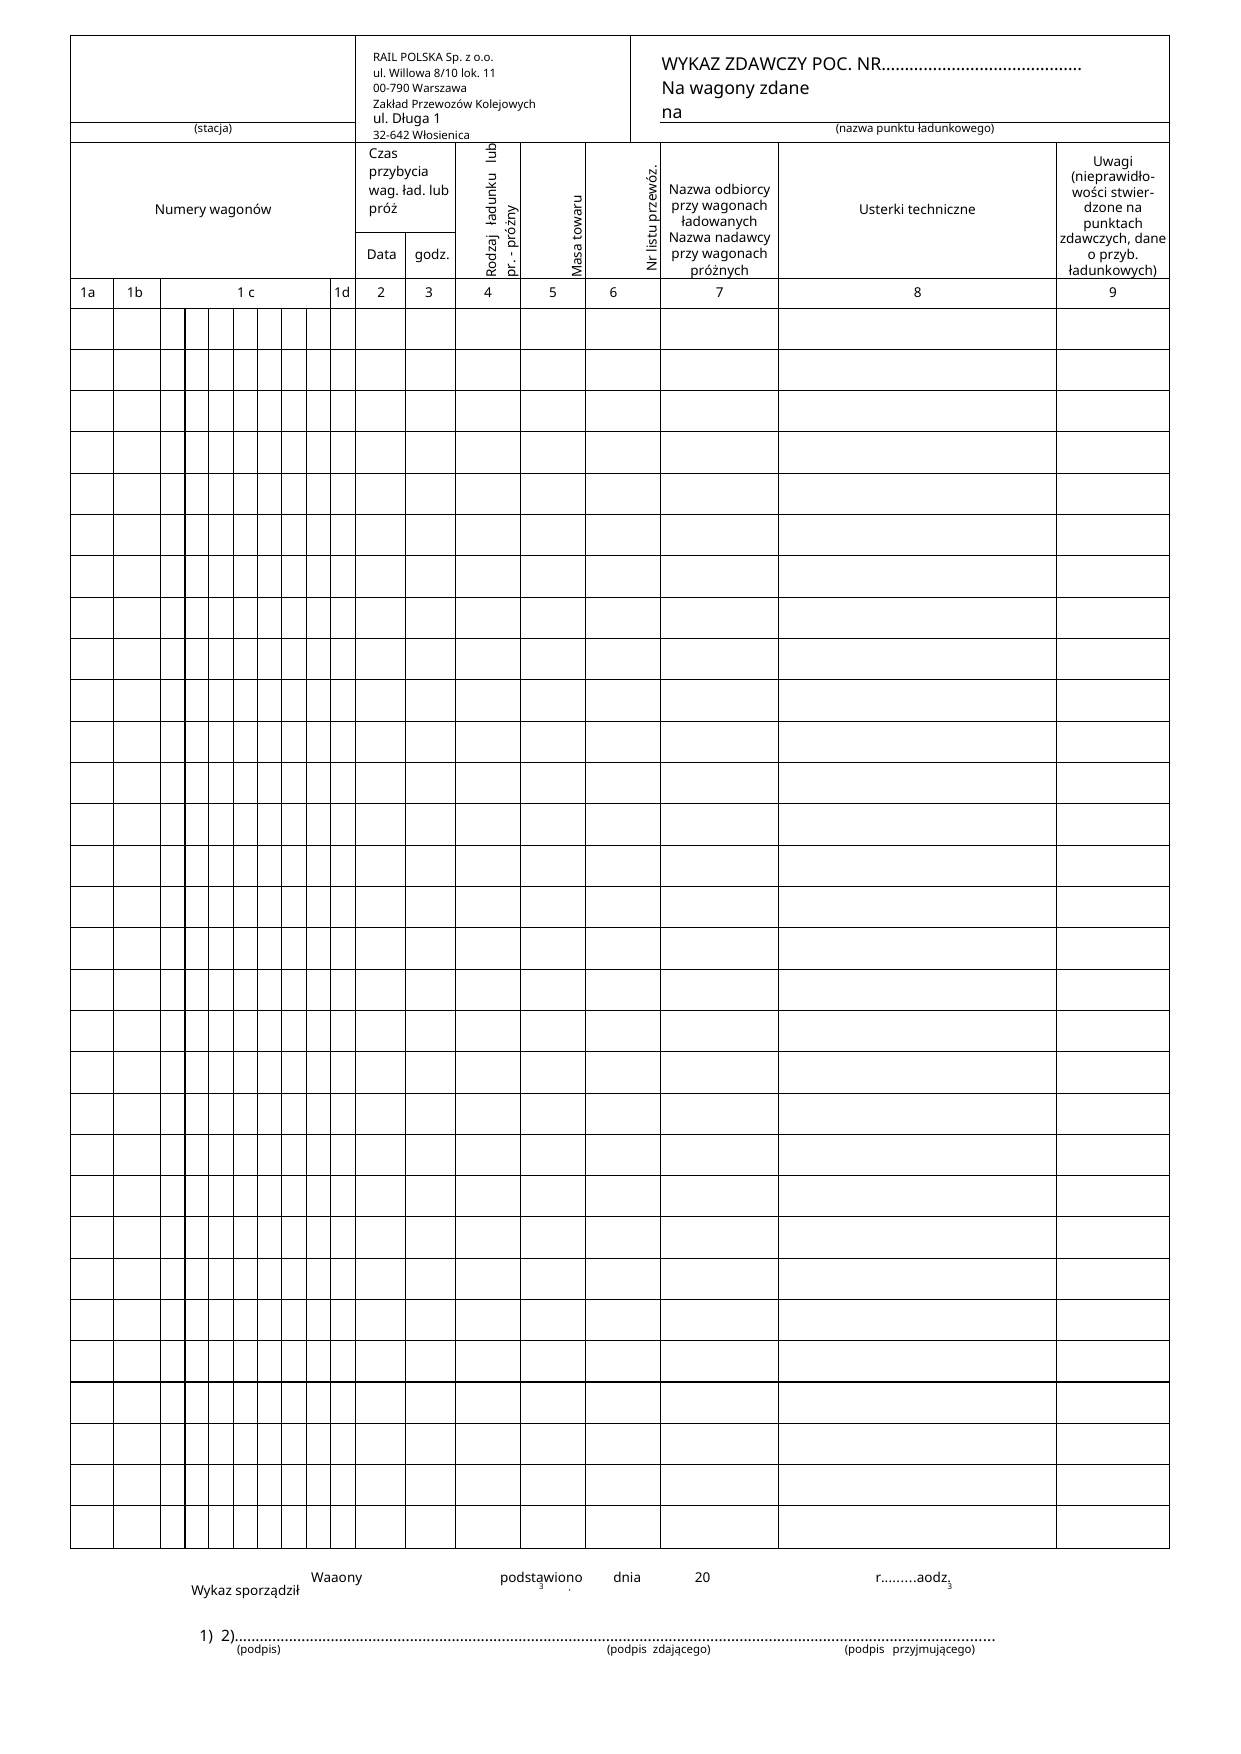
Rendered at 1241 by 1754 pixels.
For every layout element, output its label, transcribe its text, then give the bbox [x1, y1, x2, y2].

table_cell [114, 432, 160, 473]
table_cell [307, 432, 330, 473]
table_cell [779, 1094, 1056, 1133]
table_cell [456, 639, 520, 679]
table_cell [282, 1341, 306, 1381]
table_cell [282, 1383, 306, 1423]
table_cell [209, 887, 233, 927]
table_cell [209, 1506, 233, 1548]
table_cell [234, 1135, 257, 1175]
table_cell [161, 598, 184, 638]
table_cell [114, 1094, 160, 1133]
table_cell [356, 1011, 405, 1051]
table_cell [209, 1424, 233, 1464]
table_cell [209, 722, 233, 762]
table_cell [282, 1135, 306, 1175]
table_cell [521, 556, 585, 597]
table_cell [71, 1300, 113, 1340]
table_cell [779, 680, 1056, 721]
table_cell [71, 1383, 113, 1423]
table_cell [114, 846, 160, 886]
table_cell [114, 350, 160, 390]
table_cell [234, 1176, 257, 1216]
table_cell [406, 763, 455, 803]
table_cell [1057, 928, 1169, 968]
table_cell [186, 722, 208, 762]
table_cell [521, 804, 585, 844]
table_cell [234, 556, 257, 597]
table_cell [406, 309, 455, 349]
table_cell [1057, 680, 1169, 721]
table_cell [456, 1011, 520, 1051]
table_cell [406, 1300, 455, 1340]
table_cell [661, 1176, 778, 1216]
table_cell [1057, 1135, 1169, 1175]
table_cell [258, 598, 281, 638]
table_cell [586, 887, 660, 927]
table_header WYKAZ ZDAWCZY POC. NR……………………………………. Na wagony zdane na [660, 36, 1169, 122]
table_cell [258, 1135, 281, 1175]
table_cell [209, 474, 233, 514]
table_cell [71, 598, 113, 638]
table_cell [456, 1094, 520, 1133]
table_cell [779, 804, 1056, 844]
table_cell [186, 680, 208, 721]
table_cell [186, 763, 208, 803]
table_cell 1 c [161, 279, 330, 308]
table_cell [282, 350, 306, 390]
table_cell [258, 1506, 281, 1548]
table_cell [521, 846, 585, 886]
table_cell [209, 1465, 233, 1505]
table_cell [114, 928, 160, 968]
table_cell [406, 1341, 455, 1381]
table_cell [779, 1506, 1056, 1548]
table_cell [307, 1300, 330, 1340]
table_cell [71, 928, 113, 968]
table_cell 1a [71, 279, 113, 308]
table_cell [161, 391, 184, 431]
table_cell [661, 1424, 778, 1464]
table_cell [258, 1383, 281, 1423]
table_cell [356, 598, 405, 638]
table_cell [186, 474, 208, 514]
table_cell [186, 432, 208, 473]
table_cell [307, 763, 330, 803]
table_cell [331, 1341, 355, 1381]
table_cell [779, 556, 1056, 597]
table_cell [234, 309, 257, 349]
table_cell [209, 1300, 233, 1340]
table_cell [186, 556, 208, 597]
table_cell [586, 970, 660, 1009]
table_cell [282, 391, 306, 431]
table_cell [406, 1424, 455, 1464]
table_cell [779, 432, 1056, 473]
table_cell [456, 1217, 520, 1257]
table_cell [456, 1506, 520, 1548]
table_cell [356, 804, 405, 844]
table_cell [71, 846, 113, 886]
table_cell Rodzaj ładunku lub pr. - próżny [456, 143, 520, 278]
table_cell [258, 763, 281, 803]
table_cell [586, 846, 660, 886]
table_cell [161, 1176, 184, 1216]
table_cell [586, 1052, 660, 1092]
table_cell 1d [331, 279, 355, 308]
table_cell [586, 474, 660, 514]
table_cell [331, 887, 355, 927]
table_cell [307, 598, 330, 638]
table_cell [521, 391, 585, 431]
table_cell [186, 391, 208, 431]
table_cell [521, 432, 585, 473]
table_cell [586, 1135, 660, 1175]
table_cell [456, 1300, 520, 1340]
table_cell [161, 1135, 184, 1175]
table_cell [521, 1052, 585, 1092]
table_cell [234, 1011, 257, 1051]
table_cell [209, 639, 233, 679]
table_cell [331, 432, 355, 473]
table_cell [71, 887, 113, 927]
table_cell [258, 1217, 281, 1257]
table_cell [1057, 474, 1169, 514]
table_cell [114, 1176, 160, 1216]
table_cell [1057, 1259, 1169, 1299]
table_cell [586, 1424, 660, 1464]
table_cell [114, 680, 160, 721]
table_cell [456, 309, 520, 349]
table_cell [258, 1341, 281, 1381]
table_cell [282, 1259, 306, 1299]
table_cell [114, 639, 160, 679]
table_cell [258, 350, 281, 390]
table_cell [331, 1217, 355, 1257]
table_cell [661, 391, 778, 431]
table_cell [779, 391, 1056, 431]
table_cell [209, 680, 233, 721]
table_cell [186, 639, 208, 679]
table_cell [258, 1052, 281, 1092]
table_cell [114, 1135, 160, 1175]
table_cell [71, 763, 113, 803]
table_cell Masa towaru [521, 143, 585, 278]
table_cell [307, 1176, 330, 1216]
table_cell [307, 1094, 330, 1133]
table_cell [586, 1217, 660, 1257]
table_cell [114, 1217, 160, 1257]
table_cell [234, 763, 257, 803]
table_cell [234, 1259, 257, 1299]
table_cell [586, 1011, 660, 1051]
table_cell [258, 722, 281, 762]
table_cell 1b [114, 279, 160, 308]
table_cell [234, 515, 257, 555]
table_cell [661, 763, 778, 803]
table_cell [258, 970, 281, 1009]
table_cell [209, 1259, 233, 1299]
table_cell [186, 1011, 208, 1051]
table_cell [234, 722, 257, 762]
table_cell [209, 846, 233, 886]
table_cell [209, 1176, 233, 1216]
table_cell [186, 1341, 208, 1381]
table_cell [209, 1383, 233, 1423]
table_cell [161, 722, 184, 762]
table_cell 9 [1057, 279, 1169, 308]
table_cell [586, 1341, 660, 1381]
table_cell [521, 350, 585, 390]
table_cell [209, 1341, 233, 1381]
table_cell [521, 1176, 585, 1216]
table_cell [406, 474, 455, 514]
table_cell [456, 556, 520, 597]
table_cell [586, 1506, 660, 1548]
table_cell [71, 432, 113, 473]
table_cell [258, 680, 281, 721]
table_cell [661, 1383, 778, 1423]
table_cell [282, 639, 306, 679]
table_cell [456, 970, 520, 1009]
table_cell [456, 598, 520, 638]
table_cell [161, 1094, 184, 1133]
table_cell [1057, 1094, 1169, 1133]
table_cell [779, 515, 1056, 555]
table_cell [114, 556, 160, 597]
table_cell [406, 1135, 455, 1175]
table_cell godz. [406, 233, 455, 278]
table_cell [406, 391, 455, 431]
table_cell [1057, 350, 1169, 390]
table_cell [71, 680, 113, 721]
table_cell [356, 1052, 405, 1092]
table_cell [307, 515, 330, 555]
table_cell [661, 804, 778, 844]
table_cell [356, 432, 405, 473]
table_cell [114, 1052, 160, 1092]
table_cell [114, 598, 160, 638]
table_cell [282, 846, 306, 886]
table_cell [331, 1052, 355, 1092]
table_cell [586, 1465, 660, 1505]
table_cell [71, 722, 113, 762]
table_cell [406, 1259, 455, 1299]
table_cell [282, 928, 306, 968]
table_cell [71, 1176, 113, 1216]
table_cell [356, 1259, 405, 1299]
table_cell [331, 846, 355, 886]
table_cell [307, 804, 330, 844]
table_cell [356, 1383, 405, 1423]
table_cell 5 [521, 279, 585, 308]
table_cell [209, 309, 233, 349]
table_cell [661, 1052, 778, 1092]
table_cell [521, 1424, 585, 1464]
table_cell [356, 350, 405, 390]
table_cell [456, 432, 520, 473]
table_cell [521, 1217, 585, 1257]
table_cell [661, 970, 778, 1009]
table_cell [186, 598, 208, 638]
table_cell [114, 1465, 160, 1505]
table_cell [779, 1217, 1056, 1257]
table_cell 3 [406, 279, 455, 308]
table_cell [661, 1094, 778, 1133]
table_cell [521, 1094, 585, 1133]
table_cell [406, 639, 455, 679]
table_cell [661, 639, 778, 679]
table_cell [586, 1300, 660, 1340]
table_header [71, 36, 355, 122]
table_cell [779, 887, 1056, 927]
table_cell [779, 1011, 1056, 1051]
table_cell [1057, 391, 1169, 431]
table_cell [406, 556, 455, 597]
table_cell [586, 1383, 660, 1423]
table_cell [356, 391, 405, 431]
table_cell [456, 1341, 520, 1381]
table_cell [71, 474, 113, 514]
table_cell [186, 309, 208, 349]
table_cell [282, 763, 306, 803]
table_cell [779, 639, 1056, 679]
table_cell [186, 1135, 208, 1175]
table_cell [209, 928, 233, 968]
table_cell [779, 350, 1056, 390]
table_cell [1057, 432, 1169, 473]
table_cell [456, 763, 520, 803]
table_cell [282, 1011, 306, 1051]
table_cell [307, 474, 330, 514]
table_cell [307, 722, 330, 762]
table_cell [331, 350, 355, 390]
table_cell [661, 846, 778, 886]
table_cell [161, 1300, 184, 1340]
table_cell [307, 887, 330, 927]
table_cell [161, 887, 184, 927]
table_cell [234, 1094, 257, 1133]
table_cell 7 [661, 279, 778, 308]
table_cell [161, 928, 184, 968]
table_cell [282, 1506, 306, 1548]
table_cell [234, 928, 257, 968]
table_cell [209, 598, 233, 638]
table_cell [161, 1383, 184, 1423]
table_cell [356, 887, 405, 927]
text Waaony podstawiono dnia 20 r. aodz. [191, 1571, 1168, 1585]
table_cell [586, 722, 660, 762]
table_cell [521, 763, 585, 803]
table_cell [161, 1341, 184, 1381]
table_cell [456, 887, 520, 927]
table_cell [456, 515, 520, 555]
table_cell [331, 928, 355, 968]
table_cell [661, 928, 778, 968]
table_cell [71, 391, 113, 431]
table_cell [661, 432, 778, 473]
table_cell [209, 432, 233, 473]
table_cell [186, 887, 208, 927]
table_cell [282, 804, 306, 844]
table_cell [234, 350, 257, 390]
table_cell [586, 680, 660, 721]
table_cell [282, 887, 306, 927]
table_cell Numery wagonów [71, 143, 355, 278]
table_cell Data [356, 233, 405, 278]
table_cell [456, 1259, 520, 1299]
table_cell [331, 556, 355, 597]
table_cell [661, 1300, 778, 1340]
table_cell [307, 1506, 330, 1548]
table_cell [406, 1052, 455, 1092]
table_cell [331, 1506, 355, 1548]
table_cell [114, 722, 160, 762]
table_cell [258, 1094, 281, 1133]
table_cell [406, 1094, 455, 1133]
table_cell [779, 846, 1056, 886]
table_cell [307, 1465, 330, 1505]
table_cell [114, 309, 160, 349]
table_cell [356, 1424, 405, 1464]
table_cell [779, 970, 1056, 1009]
table_cell [586, 928, 660, 968]
table_cell [521, 1011, 585, 1051]
table_cell [114, 1259, 160, 1299]
table_cell [71, 1259, 113, 1299]
table_cell 4 [456, 279, 520, 308]
table_cell [356, 515, 405, 555]
table_cell [661, 680, 778, 721]
table_cell [307, 1341, 330, 1381]
table_cell [307, 350, 330, 390]
table_cell [71, 1135, 113, 1175]
table_cell [331, 1135, 355, 1175]
table_cell [161, 1424, 184, 1464]
table_cell [456, 804, 520, 844]
table_cell [356, 1135, 405, 1175]
table_cell [406, 1217, 455, 1257]
table_cell [307, 1135, 330, 1175]
table_cell [186, 804, 208, 844]
table_cell [234, 804, 257, 844]
table_cell [779, 1341, 1056, 1381]
table_cell [586, 1094, 660, 1133]
table_cell [331, 1300, 355, 1340]
table_cell [586, 1259, 660, 1299]
table_cell [456, 391, 520, 431]
table_cell [586, 432, 660, 473]
table_cell [661, 598, 778, 638]
table_cell [234, 391, 257, 431]
table_cell [186, 1259, 208, 1299]
table_cell [71, 309, 113, 349]
text 1) 2) [191, 1629, 1168, 1644]
table_cell [234, 1383, 257, 1423]
table_cell [258, 515, 281, 555]
table_cell [406, 1465, 455, 1505]
table_cell [282, 1176, 306, 1216]
table_cell [186, 350, 208, 390]
table_cell [356, 1506, 405, 1548]
table_cell [661, 556, 778, 597]
table_cell [356, 1094, 405, 1133]
table_cell [258, 1300, 281, 1340]
table_cell [1057, 1424, 1169, 1464]
table_cell [282, 432, 306, 473]
table_cell [456, 1465, 520, 1505]
table_cell [1057, 804, 1169, 844]
table_cell [1057, 1341, 1169, 1381]
table_cell [586, 1176, 660, 1216]
table_cell [161, 474, 184, 514]
table_cell [209, 515, 233, 555]
table_cell [71, 1011, 113, 1051]
table_cell [71, 1052, 113, 1092]
table_cell [71, 1341, 113, 1381]
table_cell Czas przybycia wag. ład. lub próż [356, 143, 455, 232]
table_cell [307, 846, 330, 886]
table_cell [307, 1383, 330, 1423]
table_cell [71, 515, 113, 555]
table_cell [406, 680, 455, 721]
table_cell [234, 1217, 257, 1257]
table_cell [258, 309, 281, 349]
table_cell [406, 350, 455, 390]
table_cell [331, 391, 355, 431]
table_cell [258, 846, 281, 886]
table_cell [779, 474, 1056, 514]
table_cell [331, 515, 355, 555]
table_cell [356, 309, 405, 349]
table_cell [161, 846, 184, 886]
table_cell [356, 680, 405, 721]
table_cell [521, 598, 585, 638]
table_cell [282, 1094, 306, 1133]
table_cell [1057, 1300, 1169, 1340]
table_cell [521, 474, 585, 514]
table_cell [456, 1383, 520, 1423]
table_cell [234, 1300, 257, 1340]
table_cell [161, 680, 184, 721]
table_cell [114, 1011, 160, 1051]
table_cell [456, 846, 520, 886]
table_cell [114, 887, 160, 927]
table_cell [209, 391, 233, 431]
table_cell [161, 556, 184, 597]
table_cell [307, 1052, 330, 1092]
table_cell [356, 1465, 405, 1505]
table_cell [779, 722, 1056, 762]
table_cell [661, 1506, 778, 1548]
table_cell [406, 804, 455, 844]
table_cell [331, 639, 355, 679]
table_cell [661, 1011, 778, 1051]
table_cell [209, 804, 233, 844]
table_cell [114, 970, 160, 1009]
table_cell [71, 970, 113, 1009]
table_cell [406, 887, 455, 927]
table_cell [71, 556, 113, 597]
table_cell [586, 556, 660, 597]
table_cell [779, 1259, 1056, 1299]
table_cell [521, 887, 585, 927]
table_cell [1057, 515, 1169, 555]
table_cell [282, 680, 306, 721]
table_cell [1057, 970, 1169, 1009]
table_cell [209, 970, 233, 1009]
table_cell [161, 350, 184, 390]
table_cell [331, 1176, 355, 1216]
table_cell [114, 1424, 160, 1464]
table_cell [356, 1176, 405, 1216]
table_cell [209, 1094, 233, 1133]
table_cell [456, 722, 520, 762]
table_cell [258, 1011, 281, 1051]
table_cell [282, 1424, 306, 1464]
table_cell [779, 309, 1056, 349]
table_cell [307, 1424, 330, 1464]
table_cell [331, 1424, 355, 1464]
table_cell [161, 1052, 184, 1092]
table_cell [456, 1424, 520, 1464]
table_cell [282, 515, 306, 555]
table_cell [586, 391, 660, 431]
table_cell [161, 432, 184, 473]
table_cell [161, 763, 184, 803]
table_cell [258, 804, 281, 844]
table_cell [356, 556, 405, 597]
table_cell [234, 474, 257, 514]
table_cell [234, 970, 257, 1009]
table_cell [282, 474, 306, 514]
table_cell [521, 722, 585, 762]
table_cell [114, 804, 160, 844]
table_cell [114, 763, 160, 803]
table_cell [779, 1052, 1056, 1092]
table_cell [521, 1383, 585, 1423]
table_cell [186, 1176, 208, 1216]
table_cell [1057, 1506, 1169, 1548]
table_cell [356, 970, 405, 1009]
table_header RAIL POLSKA Sp. z o.o. ul. Willowa 8/10 lok. 11 00-790 Warszawa Zakład Przewozów Kolejowych ul. Długa 1 32-642 Włosienica [356, 36, 630, 142]
table_cell [307, 391, 330, 431]
table_cell [114, 1300, 160, 1340]
table_cell [209, 763, 233, 803]
table_cell [586, 350, 660, 390]
table_cell [307, 928, 330, 968]
table_cell [161, 1217, 184, 1257]
table_cell [356, 846, 405, 886]
table_cell [1057, 1383, 1169, 1423]
table_cell [331, 970, 355, 1009]
table_cell [114, 1383, 160, 1423]
table_cell [661, 474, 778, 514]
table_cell [1057, 887, 1169, 927]
table_cell [258, 928, 281, 968]
table_cell [114, 515, 160, 555]
table_cell [1057, 1176, 1169, 1216]
table_cell [307, 309, 330, 349]
table_cell [161, 1506, 184, 1548]
table_cell [521, 309, 585, 349]
table_cell [258, 887, 281, 927]
table_cell [356, 1217, 405, 1257]
table_cell [779, 1300, 1056, 1340]
table_cell [331, 474, 355, 514]
table_cell [779, 1424, 1056, 1464]
table_cell [71, 1217, 113, 1257]
table_cell [209, 1052, 233, 1092]
table_cell [161, 309, 184, 349]
table_cell [406, 1176, 455, 1216]
table_cell [661, 1259, 778, 1299]
table_cell [331, 763, 355, 803]
table_cell [356, 763, 405, 803]
table_cell [161, 515, 184, 555]
table_cell [661, 722, 778, 762]
table_cell [234, 846, 257, 886]
table_cell [282, 556, 306, 597]
table_cell [406, 1506, 455, 1548]
table_cell [356, 1341, 405, 1381]
table_cell [209, 556, 233, 597]
table_cell [521, 1465, 585, 1505]
table_cell [331, 598, 355, 638]
table_cell [521, 1506, 585, 1548]
table_cell [779, 1135, 1056, 1175]
table_cell (nazwa punktu ładunkowego) [660, 123, 1169, 142]
table_cell [234, 598, 257, 638]
table_cell [661, 887, 778, 927]
table_cell [331, 722, 355, 762]
table_cell [114, 1506, 160, 1548]
table_cell [586, 804, 660, 844]
table_cell [586, 598, 660, 638]
table_cell [234, 1465, 257, 1505]
table_cell [1057, 1011, 1169, 1051]
table_cell [1057, 309, 1169, 349]
table_cell [234, 639, 257, 679]
table_cell [282, 1052, 306, 1092]
table_cell [186, 1424, 208, 1464]
table_cell [406, 928, 455, 968]
table_cell [71, 1424, 113, 1464]
table_cell [1057, 1052, 1169, 1092]
table_cell 8 [779, 279, 1056, 308]
table_cell [307, 970, 330, 1009]
table_cell [258, 639, 281, 679]
table_header [631, 36, 660, 142]
table_cell [234, 887, 257, 927]
table_cell [234, 1424, 257, 1464]
table_cell [331, 804, 355, 844]
table_cell [186, 1217, 208, 1257]
table_cell [161, 639, 184, 679]
table_cell [331, 1259, 355, 1299]
table_cell [456, 1135, 520, 1175]
table_cell [258, 1259, 281, 1299]
table_cell [234, 432, 257, 473]
table_cell Nr listu przewóz. [586, 143, 660, 278]
table_cell [209, 350, 233, 390]
table_cell [521, 928, 585, 968]
table_cell [356, 722, 405, 762]
table_cell [209, 1217, 233, 1257]
table_cell [1057, 556, 1169, 597]
table_cell [307, 680, 330, 721]
table_cell [282, 722, 306, 762]
table_cell [661, 1341, 778, 1381]
table_cell [331, 1383, 355, 1423]
table_cell Nazwa odbiorcy przy wagonach ładowanych Nazwa nadawcy przy wagonach próżnych [661, 143, 778, 278]
text Wykaz sporządził 3 ’ 3 [191, 1585, 1168, 1598]
table_cell [209, 1135, 233, 1175]
table_cell [1057, 722, 1169, 762]
table_cell [521, 1259, 585, 1299]
table_cell [406, 722, 455, 762]
table_cell [307, 639, 330, 679]
table_cell [307, 1259, 330, 1299]
table_cell [71, 1465, 113, 1505]
table_cell [114, 391, 160, 431]
table_cell [234, 1506, 257, 1548]
table_cell [456, 350, 520, 390]
table_cell [209, 1011, 233, 1051]
table_cell [282, 1465, 306, 1505]
table_cell Uwagi (nieprawidłowości stwierdzone na punktach zdawczych, dane o przyb. ładunkowych) [1057, 143, 1169, 278]
table_cell [521, 1135, 585, 1175]
table_cell [661, 1217, 778, 1257]
table_cell [258, 556, 281, 597]
table_cell [1057, 1217, 1169, 1257]
table_cell [186, 1052, 208, 1092]
table_cell [161, 970, 184, 1009]
table_cell [282, 598, 306, 638]
table_cell [1057, 846, 1169, 886]
table_cell [234, 680, 257, 721]
table_cell [406, 970, 455, 1009]
table_cell [114, 474, 160, 514]
table_cell [186, 1300, 208, 1340]
table_cell [307, 1217, 330, 1257]
table_cell [586, 763, 660, 803]
table_cell [1057, 763, 1169, 803]
table_cell [661, 1135, 778, 1175]
table_cell [71, 1506, 113, 1548]
table_cell [258, 391, 281, 431]
table_cell [282, 309, 306, 349]
table_cell [186, 970, 208, 1009]
table_cell [586, 309, 660, 349]
table_cell [186, 1094, 208, 1133]
table_cell [406, 1011, 455, 1051]
table_cell [456, 1052, 520, 1092]
table_cell 6 [586, 279, 660, 308]
table_cell [161, 804, 184, 844]
table_cell [71, 639, 113, 679]
table_cell (stacja) [71, 123, 355, 142]
table_cell Usterki techniczne [779, 143, 1056, 278]
table_cell [521, 1341, 585, 1381]
table_cell [331, 309, 355, 349]
table_cell [406, 432, 455, 473]
table_cell [356, 639, 405, 679]
table_cell [661, 1465, 778, 1505]
table_cell [356, 1300, 405, 1340]
table_cell [331, 1011, 355, 1051]
table_cell [779, 1465, 1056, 1505]
table_cell [661, 309, 778, 349]
table_cell [307, 556, 330, 597]
table_cell [331, 1094, 355, 1133]
table_cell [161, 1259, 184, 1299]
table_cell [779, 763, 1056, 803]
table_cell [1057, 639, 1169, 679]
table_cell [258, 432, 281, 473]
table_cell [186, 515, 208, 555]
table_cell [521, 639, 585, 679]
table_cell [258, 1465, 281, 1505]
table_cell [661, 350, 778, 390]
table_cell [779, 1176, 1056, 1216]
table_cell [406, 846, 455, 886]
table_cell [356, 928, 405, 968]
table_cell [331, 680, 355, 721]
table_cell [71, 1094, 113, 1133]
table_cell [186, 928, 208, 968]
table_cell [521, 970, 585, 1009]
table_cell [186, 1506, 208, 1548]
table_cell [258, 1424, 281, 1464]
table_cell [71, 804, 113, 844]
table_cell [234, 1052, 257, 1092]
table_cell [282, 1217, 306, 1257]
table_cell 2 [356, 279, 405, 308]
table_cell [586, 639, 660, 679]
table_cell [779, 1383, 1056, 1423]
table_cell [456, 928, 520, 968]
table_cell [456, 474, 520, 514]
table_cell [456, 680, 520, 721]
table_cell [521, 1300, 585, 1340]
table_cell [456, 1176, 520, 1216]
table_cell [282, 970, 306, 1009]
table_cell [186, 846, 208, 886]
table_cell [234, 1341, 257, 1381]
table_cell [1057, 598, 1169, 638]
table_cell [114, 1341, 160, 1381]
table_cell [71, 350, 113, 390]
table_cell [331, 1465, 355, 1505]
table_cell [406, 598, 455, 638]
table_cell [258, 1176, 281, 1216]
table_cell [186, 1383, 208, 1423]
table_cell [586, 515, 660, 555]
table_cell [307, 1011, 330, 1051]
table_cell [779, 928, 1056, 968]
table_cell [258, 474, 281, 514]
table_cell [661, 515, 778, 555]
table_cell [1057, 1465, 1169, 1505]
table_cell [186, 1465, 208, 1505]
table_cell [521, 515, 585, 555]
table_cell [521, 680, 585, 721]
table_cell [282, 1300, 306, 1340]
table_cell [406, 1383, 455, 1423]
table_cell [161, 1465, 184, 1505]
table_cell [406, 515, 455, 555]
table_cell [356, 474, 405, 514]
table_cell [161, 1011, 184, 1051]
table_cell [779, 598, 1056, 638]
